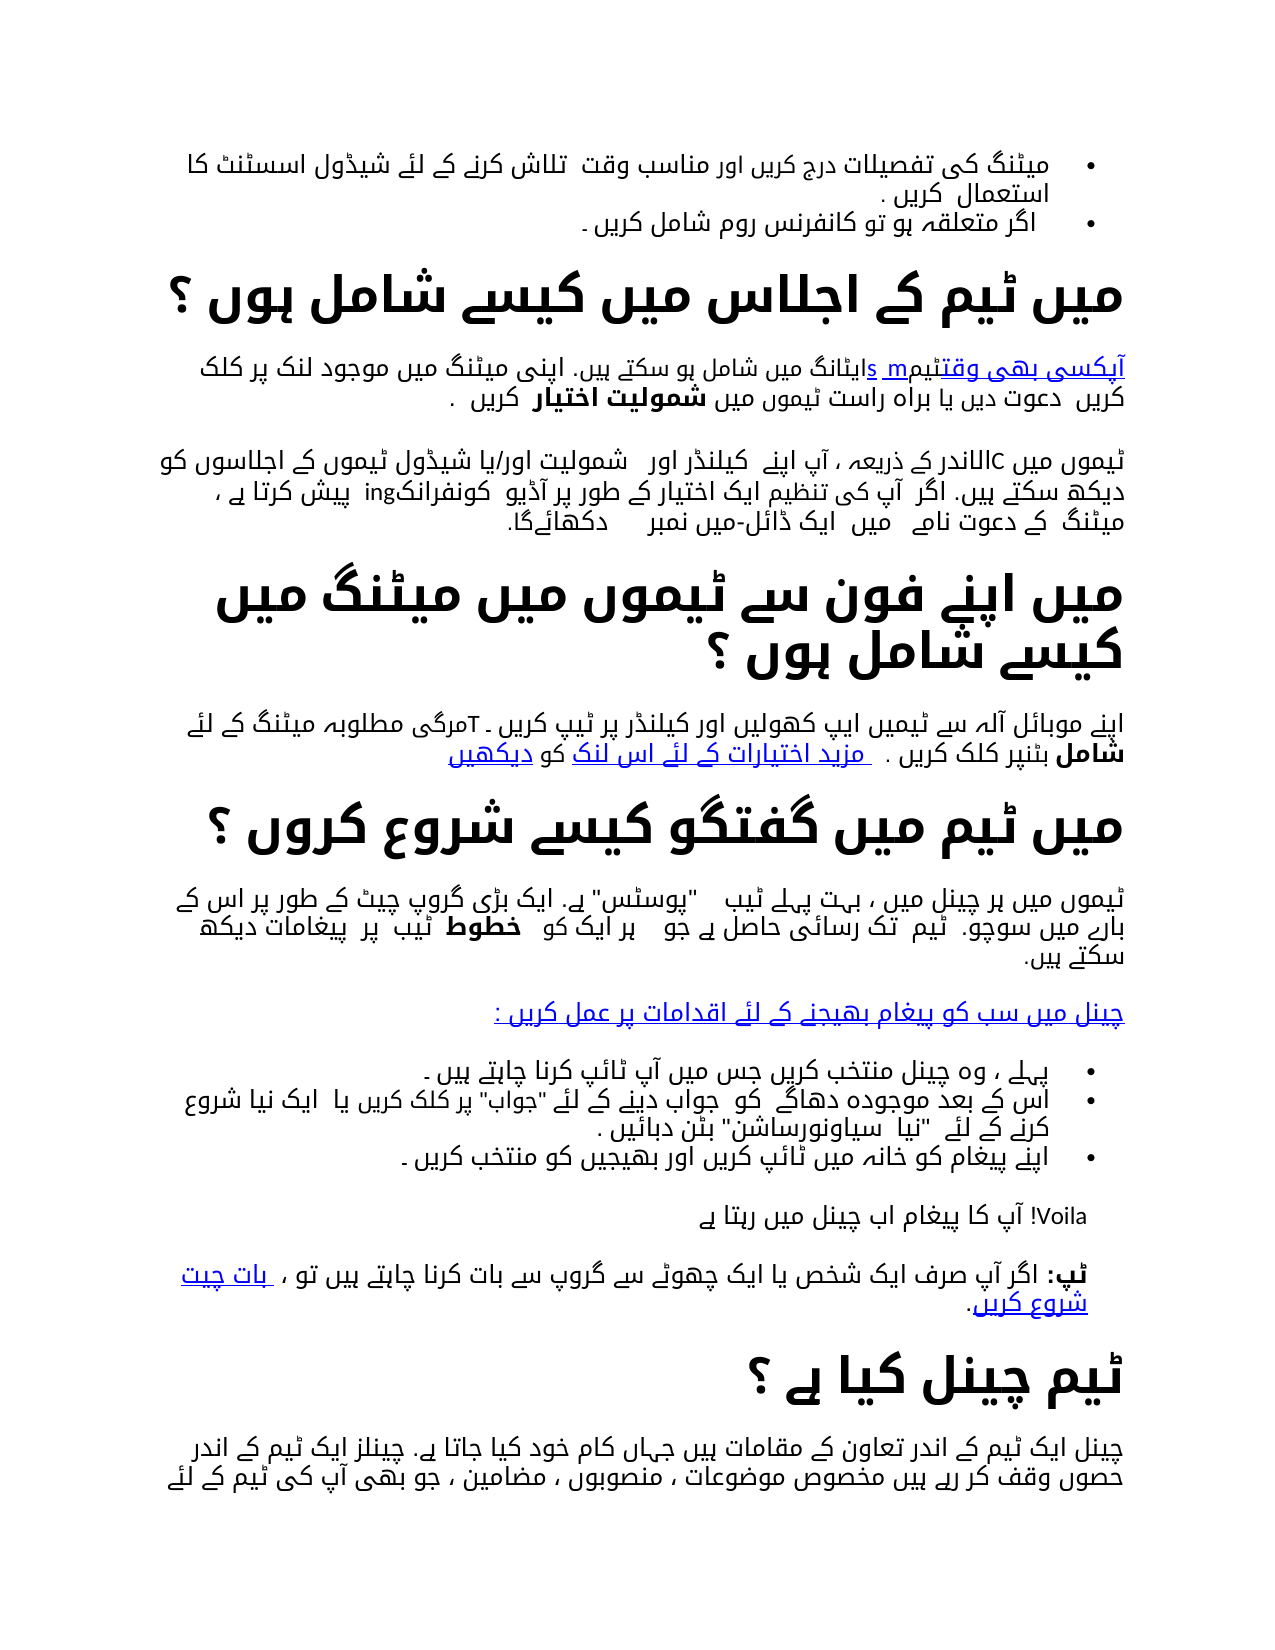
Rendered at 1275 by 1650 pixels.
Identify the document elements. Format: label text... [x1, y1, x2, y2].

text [150, 1433, 1125, 1491]
list پہلے ، وہ چینل منتخب کریں جس میں آپ ٹائپ کرنا چاہتے ہیں ۔ [150, 1056, 1087, 1084]
text Voila! آپ کا پیغام اب چینل میں رہتا ہے [150, 1200, 1087, 1231]
text چینل میں سب کو پیغام بھیجنے کے لئے اقدامات پر عمل کریں : [150, 998, 1125, 1027]
list اپنے پیغام کو خانہ میں ٹائپ کریں اور بھیجیں کو منتخب کریں ۔ [150, 1142, 1087, 1171]
list اگر متعلقہ ہو تو کانفرنس روم شامل کریں ۔ [150, 207, 1087, 236]
list اس کے بعد موجودہ دھاگے کو جواب دینے کے لئے "جواب" پر کلک کریں یا ایک نیا شروع کرنے کے لئے "نیا سیاونورساشن" بٹن دبائیں . [150, 1084, 1087, 1142]
subtitle میں اپنے فون سے ٹیموں میں میٹنگ میں کیسے شامل ہوں ؟ [150, 564, 1125, 679]
text ٹیموں میں ہر چینل میں ، بہت پہلے ٹیب "پوسٹس" ہے. ایک بڑی گروپ چیٹ کے طور پر اس کے بارے میں سوچو. ٹیم تک رسائی حاصل ہے جو ہر ایک کو خطوط ٹیب پر پیغامات دیکھ سکتے ہیں. [150, 884, 1125, 970]
subtitle میں ٹیم کے اجلاس میں کیسے شامل ہوں ؟ [150, 265, 1125, 323]
list میٹنگ کی تفصیلات درج کریں اور مناسب وقت تلاش کرنے کے لئے شیڈول اسسٹنٹ کا استعمال کریں . [150, 150, 1087, 207]
text ٹپ: اگر آپ صرف ایک شخص یا ایک چھوٹے سے گروپ سے بات کرنا چاہتے ہیں تو ، بات چیت شروع کریں. [150, 1260, 1087, 1317]
text ٹیموں میں Cالاندر کے ذریعہ ، آپ اپنے کیلنڈر اور شمولیت اور/یا شیڈول ٹیموں کے اجلاسوں کو دیکھ سکتے ہیں. اگر آپ کی تنظیم ایک اختیار کے طور پر آڈیو کونفرانکing پیش کرتا ہے ، میٹنگ کے دعوت نامے میں ایک ڈائل-میں نمبر دکھائےگا. [150, 445, 1125, 535]
text آپکسی بھی وقتٹیمs mایٹانگ میں شامل ہو سکتے ہیں. اپنی میٹنگ میں موجود لنک پر کلک کریں دعوت دیں یا براہ راست ٹیموں میں شمولیت اختیار کریں . [150, 352, 1125, 411]
subtitle میں ٹیم میں گفتگو کیسے شروع کروں ؟ [150, 797, 1125, 854]
text اپنے موبائل آلہ سے ٹیمیں ایپ کھولیں اور کیلنڈر پر ٹیپ کریں ۔ Tمرگی مطلوبہ میٹنگ کے لئے شامل بٹنپر کلک کریں . مزید اختیارات کے لئے اس لنک کو دیکھیں [150, 708, 1125, 768]
subtitle ٹیم چینل کیا ہے ؟ [150, 1346, 1125, 1404]
